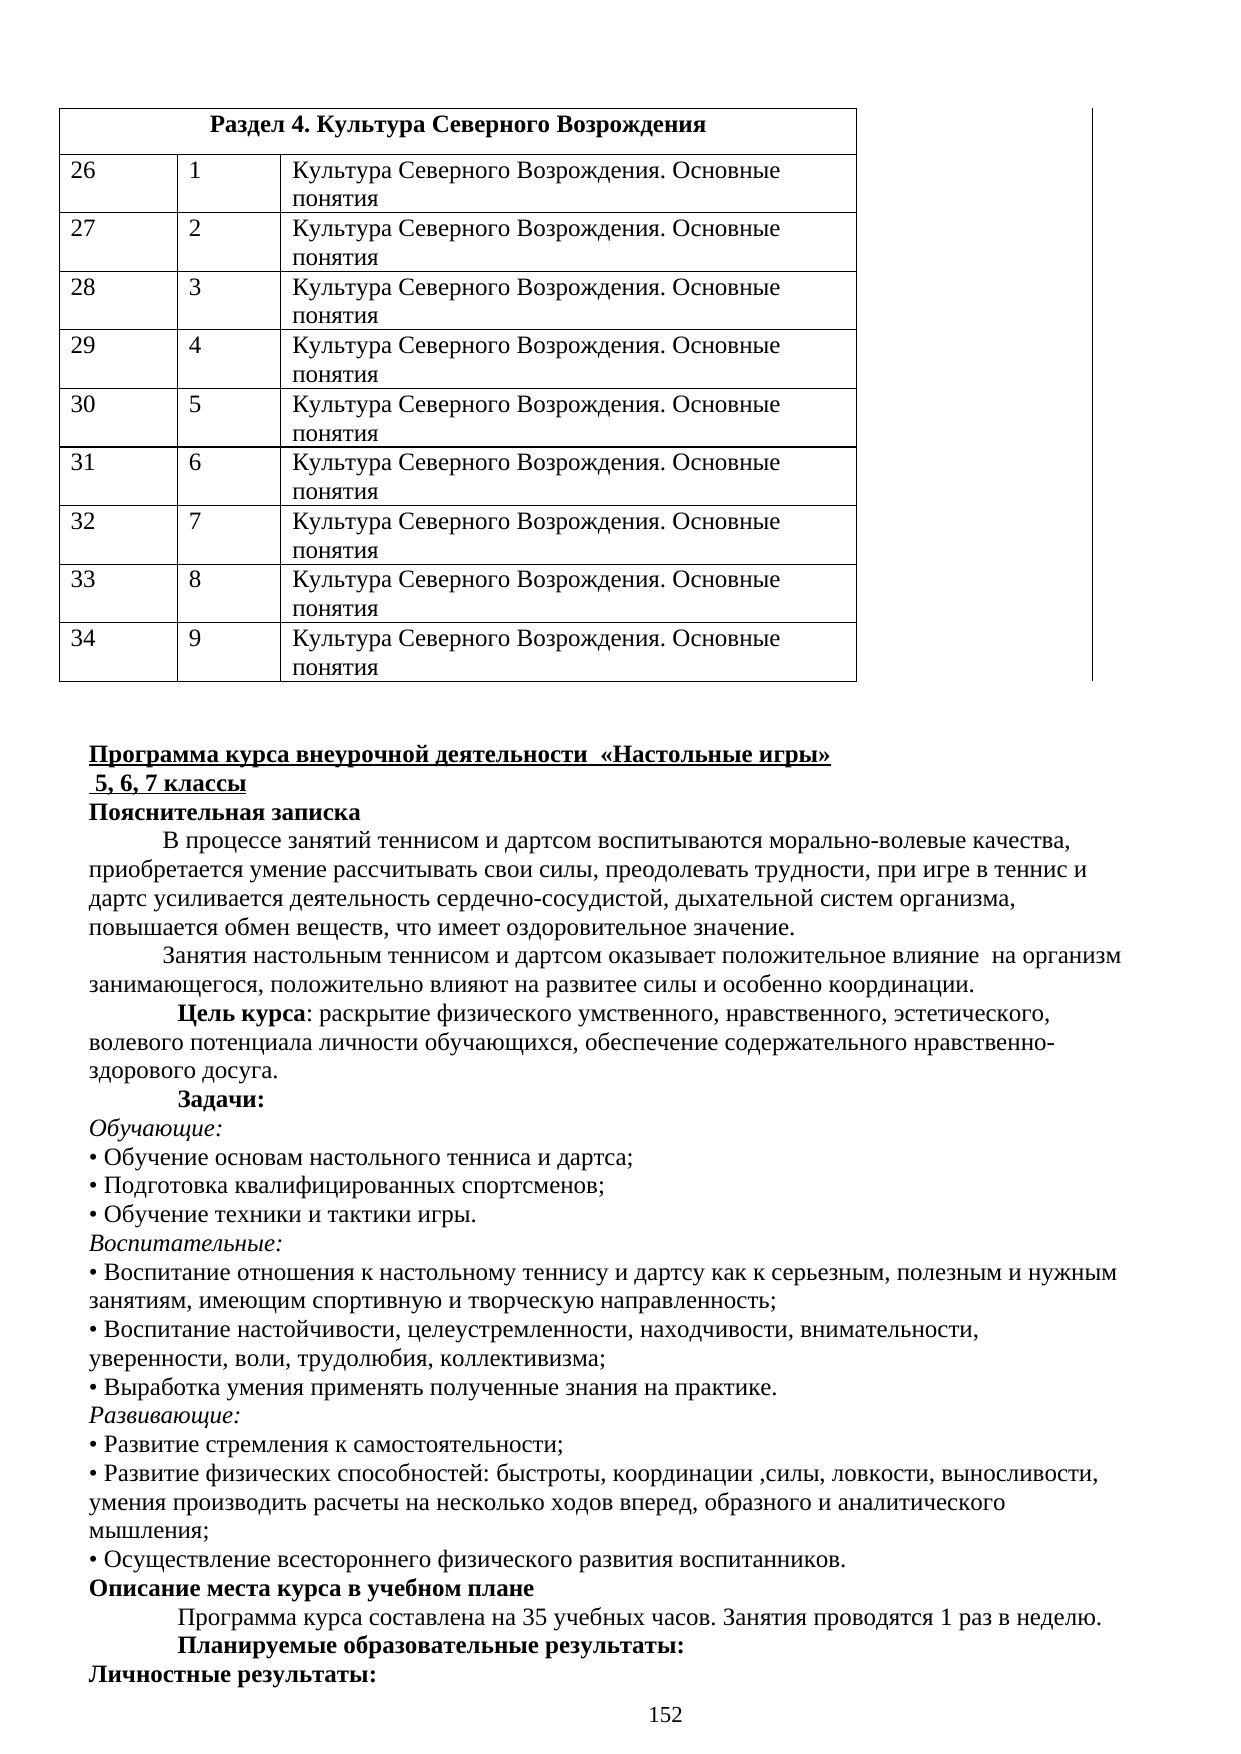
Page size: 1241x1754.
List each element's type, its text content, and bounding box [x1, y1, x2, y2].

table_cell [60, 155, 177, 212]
text • Развитие стремления к самостоятельности; [89, 1429, 1123, 1458]
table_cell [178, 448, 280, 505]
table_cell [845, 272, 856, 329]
text Задачи: [89, 1084, 1123, 1113]
text • Обучение основам настольного тенниса и дартса; [89, 1142, 1123, 1170]
text • Развитие физических способностей: быстроты, координации ,силы, ловкости, выносливости, умения производить расчеты на несколько ходов вперед, образного и аналитического мышления; [89, 1458, 1123, 1544]
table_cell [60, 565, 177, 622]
text Программа курса внеурочной деятельности «Настольные игры» [89, 739, 1123, 768]
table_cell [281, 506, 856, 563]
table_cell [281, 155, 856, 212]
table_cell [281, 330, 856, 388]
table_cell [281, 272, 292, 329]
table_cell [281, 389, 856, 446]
text Цель курса: раскрытие физического умственного, нравственного, эстетического, волевого потенциала личности обучающихся, обеспечение содержательного нравственно-здорового досуга. [89, 998, 1123, 1084]
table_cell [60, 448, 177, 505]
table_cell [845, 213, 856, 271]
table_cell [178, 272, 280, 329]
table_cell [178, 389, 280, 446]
text Обучающие: [89, 1113, 1123, 1142]
text В процессе занятий теннисом и дартсом воспитываются морально-волевые качества, приобретается умение рассчитывать свои силы, преодолевать трудности, при игре в теннис и дартс усиливается деятельность сердечно-сосудистой, дыхательной систем организма, повышается обмен веществ, что имеет оздоровительное значение. [89, 825, 1123, 940]
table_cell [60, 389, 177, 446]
text Пояснительная записка [89, 797, 1123, 825]
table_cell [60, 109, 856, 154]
text • Выработка умения применять полученные знания на практике. [89, 1372, 1123, 1400]
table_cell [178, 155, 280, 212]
text 5, 6, 7 классы [89, 768, 1123, 797]
text Занятия настольным теннисом и дартсом оказывает положительное влияние на организм занимающегося, положительно влияют на развитее силы и особенно координации. [89, 940, 1123, 998]
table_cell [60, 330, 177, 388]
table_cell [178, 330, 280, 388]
text Развивающие: [89, 1400, 1123, 1429]
text • Воспитание настойчивости, целеустремленности, находчивости, внимательности, уверенности, воли, трудолюбия, коллективизма; [89, 1314, 1123, 1372]
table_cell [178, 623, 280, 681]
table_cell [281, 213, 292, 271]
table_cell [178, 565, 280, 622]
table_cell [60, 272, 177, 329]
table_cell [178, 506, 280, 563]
text Планируемые образовательные результаты: [89, 1630, 1123, 1659]
text Личностные результаты: [89, 1659, 1123, 1688]
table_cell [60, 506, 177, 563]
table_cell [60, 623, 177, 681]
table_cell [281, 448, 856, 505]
text Описание места курса в учебном плане [89, 1573, 1123, 1602]
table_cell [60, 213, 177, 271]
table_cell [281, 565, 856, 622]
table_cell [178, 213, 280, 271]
text Воспитательные: [89, 1228, 1123, 1257]
text • Воспитание отношения к настольному теннису и дартсу как к серьезным, полезным и нужным занятиям, имеющим спортивную и творческую направленность; [89, 1257, 1123, 1314]
text • Подготовка квалифицированных спортсменов; [89, 1170, 1123, 1199]
text • Осуществление всестороннего физического развития воспитанников. [89, 1544, 1123, 1573]
text • Обучение техники и тактики игры. [89, 1199, 1123, 1228]
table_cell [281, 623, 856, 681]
text Программа курса составлена на 35 учебных часов. Занятия проводятся 1 раз в неделю. [89, 1602, 1123, 1630]
